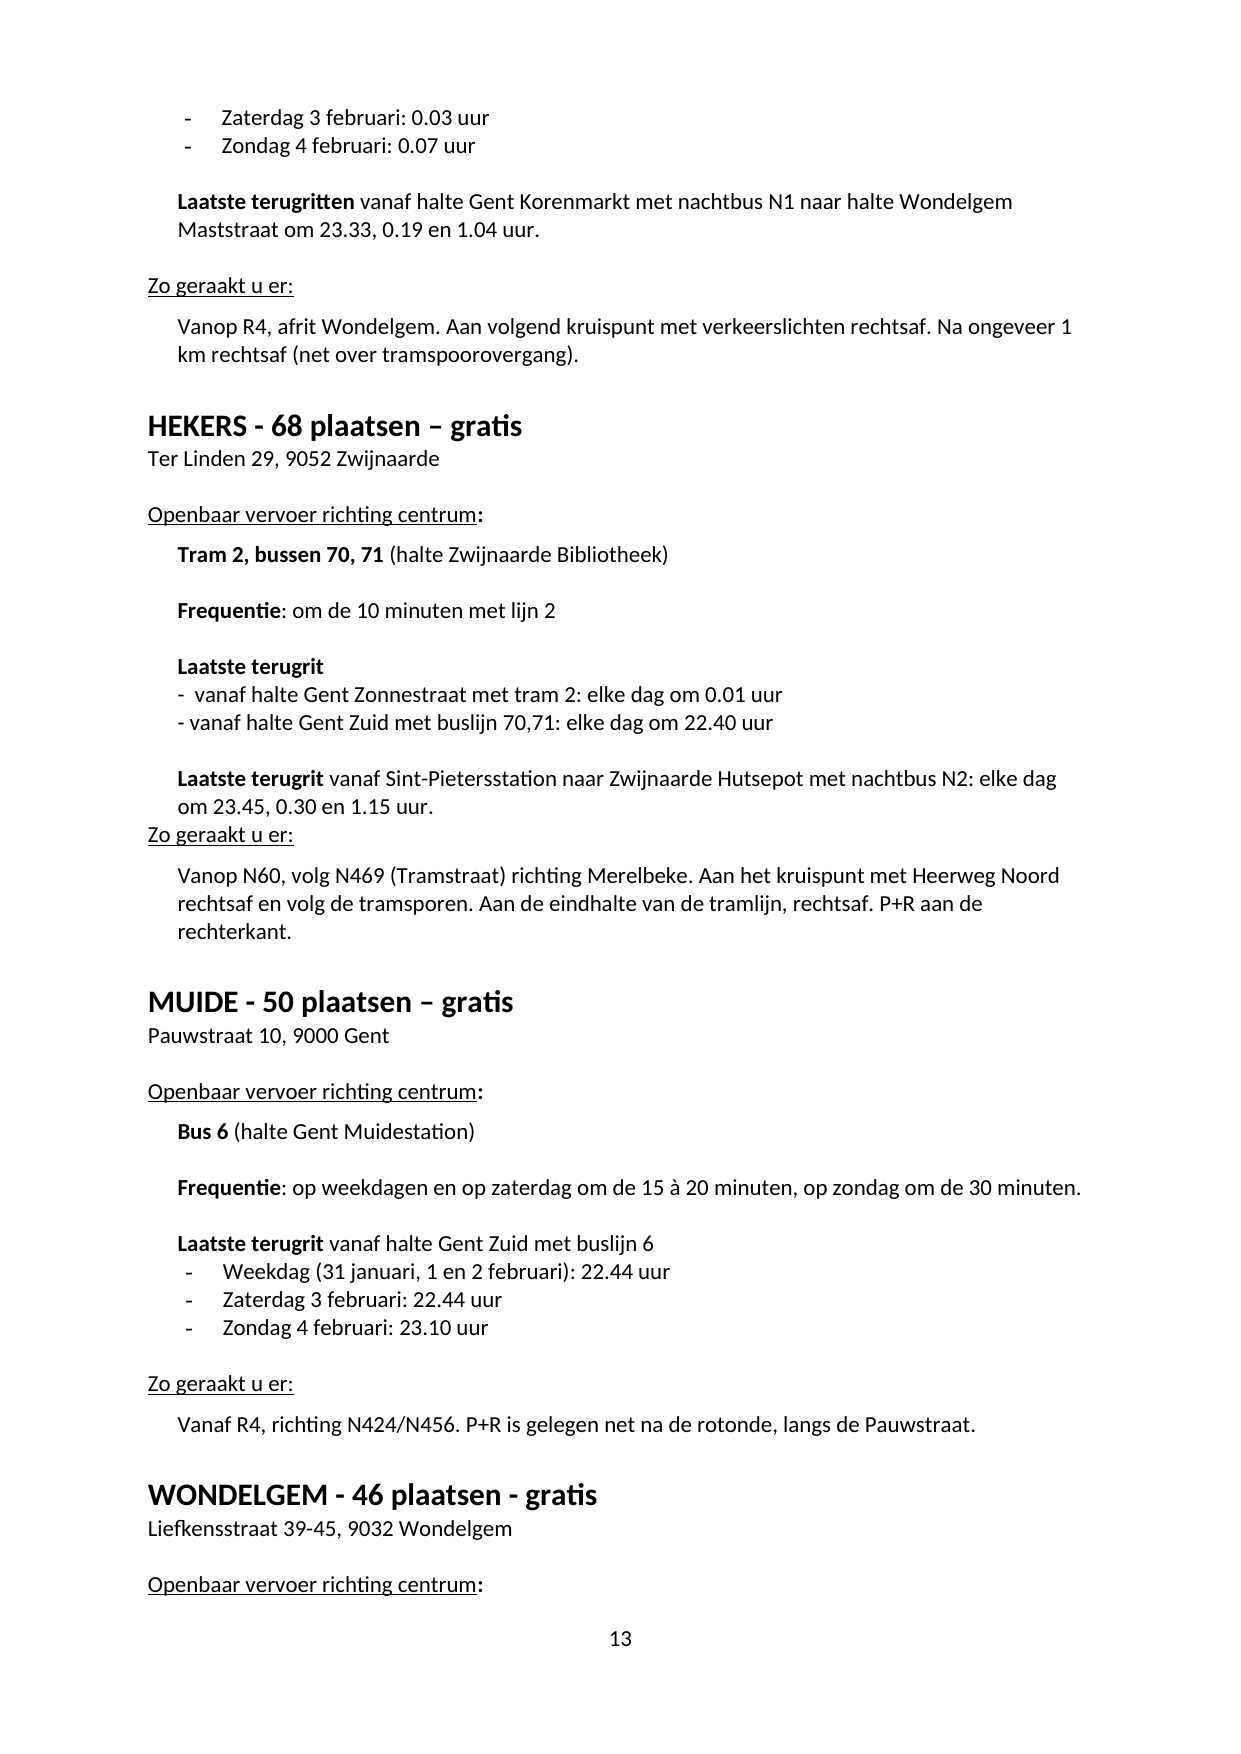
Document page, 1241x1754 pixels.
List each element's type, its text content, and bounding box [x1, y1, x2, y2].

text WONDELGEM - 46 plaatsen - gratis [148, 1476, 1093, 1514]
text Pauwstraat 10, 9000 Gent [148, 1021, 1093, 1049]
text Openbaar vervoer richting centrum: [148, 1077, 1093, 1105]
text Laatste terugrit vanaf Sint-Pietersstation naar Zwijnaarde Hutsepot met nachtbus N2: elke dag om 23.45, 0.30 en 1.15 uur. [177, 764, 1093, 821]
text Laatste terugrit vanaf halte Gent Zuid met buslijn 6 [177, 1229, 1093, 1257]
list Zaterdag 3 februari: 0.03 uur [184, 103, 1093, 131]
text - vanaf halte Gent Zonnestraat met tram 2: elke dag om 0.01 uur [177, 680, 1093, 708]
text Zo geraakt u er: [148, 243, 1093, 299]
text Ter Linden 29, 9052 Zwijnaarde [148, 444, 1093, 500]
list Weekdag (31 januari, 1 en 2 februari): 22.44 uur [185, 1257, 1093, 1285]
list Zondag 4 februari: 23.10 uur [185, 1313, 1093, 1341]
list Zaterdag 3 februari: 22.44 uur [185, 1285, 1093, 1313]
text Frequentie: om de 10 minuten met lijn 2 [177, 596, 1093, 624]
text - vanaf halte Gent Zuid met buslijn 70,71: elke dag om 22.40 uur [177, 708, 1093, 764]
text Bus 6 (halte Gent Muidestation) [177, 1117, 1093, 1145]
text Openbaar vervoer richting centrum: [148, 500, 1093, 528]
text Frequentie: op weekdagen en op zaterdag om de 15 à 20 minuten, op zondag om de 30 minuten. [177, 1173, 1093, 1201]
text Openbaar vervoer richting centrum: [148, 1570, 1093, 1598]
text Zo geraakt u er: [148, 1369, 1093, 1397]
text Liefkensstraat 39-45, 9032 Wondelgem [148, 1514, 1093, 1570]
text Vanop N60, volg N469 (Tramstraat) richting Merelbeke. Aan het kruispunt met Heerweg Noord rechtsaf en volg de tramsporen. Aan de eindhalte van de tramlijn, rechtsaf. P+R aan de rechterkant. [177, 861, 1093, 945]
text Laatste terugrit [177, 624, 1093, 680]
text Laatste terugritten vanaf halte Gent Korenmarkt met nachtbus N1 naar halte Wondelgem Maststraat om 23.33, 0.19 en 1.04 uur. [177, 187, 1093, 243]
text Zo geraakt u er: [148, 821, 1093, 848]
text Vanop R4, afrit Wondelgem. Aan volgend kruispunt met verkeerslichten rechtsaf. Na ongeveer 1 km rechtsaf (net over tramspoorovergang). [177, 312, 1093, 368]
text Vanaf R4, richting N424/N456. P+R is gelegen net na de rotonde, langs de Pauwstraat. [177, 1410, 1093, 1438]
text HEKERS - 68 plaatsen – gratis [148, 406, 1093, 444]
text MUIDE - 50 plaatsen – gratis [148, 983, 1093, 1021]
list Zondag 4 februari: 0.07 uur [184, 131, 1093, 159]
text Tram 2, bussen 70, 71 (halte Zwijnaarde Bibliotheek) [177, 540, 1093, 596]
